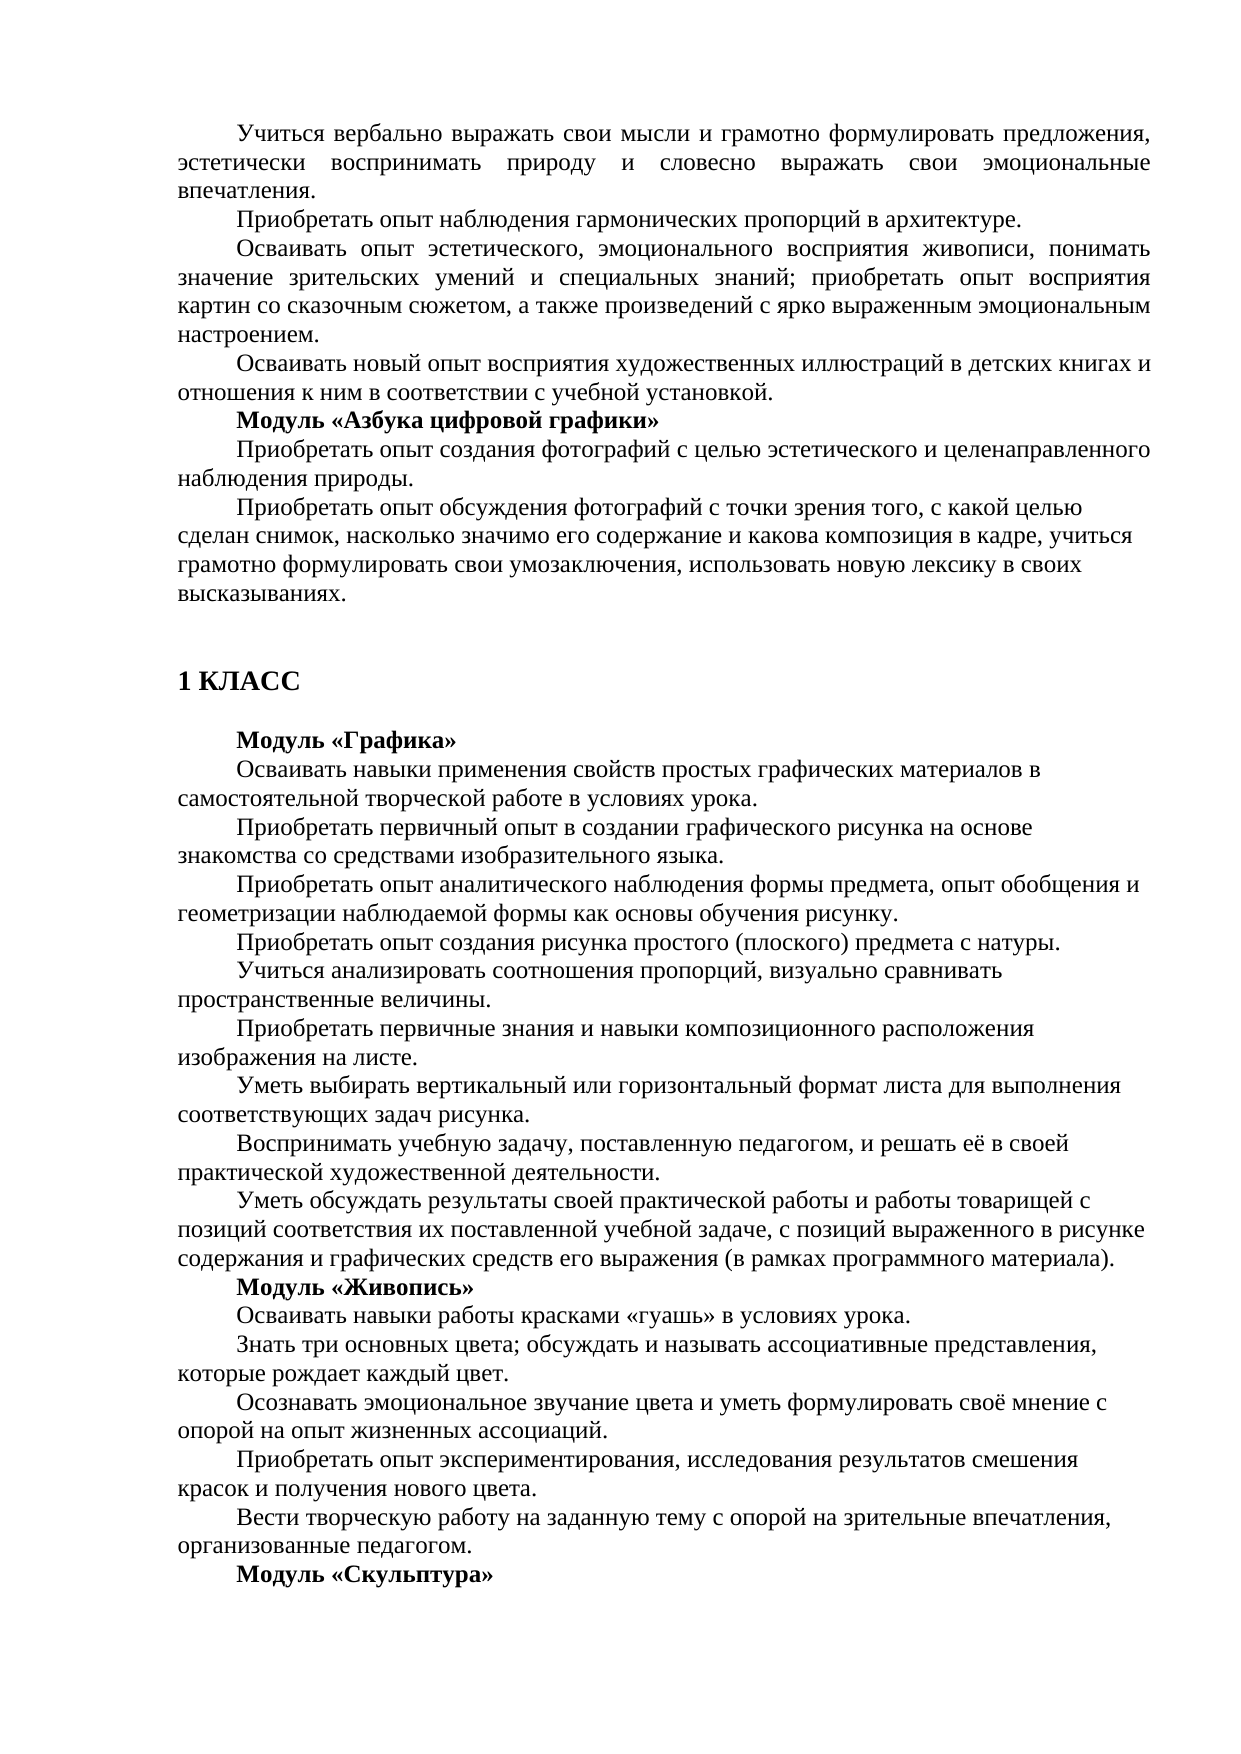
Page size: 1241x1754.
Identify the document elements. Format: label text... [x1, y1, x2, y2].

text Приобретать опыт экспериментирования, исследования результатов смешения красок и получения нового цвета. [177, 1444, 1152, 1502]
text Модуль «Скульптура» [177, 1559, 1152, 1588]
text Осознавать эмоциональное звучание цвета и уметь формулировать своё мнение с опорой на опыт жизненных ассоциаций. [177, 1387, 1152, 1444]
text Приобретать опыт наблюдения гармонических пропорций в архитектуре. [177, 204, 1152, 233]
text Осваивать навыки применения свойств простых графических материалов в самостоятельной творческой работе в условиях урока. [177, 754, 1152, 812]
text Учиться вербально выражать свои мысли и грамотно формулировать предложения, эстетически воспринимать природу и словесно выражать свои эмоциональные впечатления. [177, 118, 1152, 204]
text Модуль «Азбука цифровой графики» [177, 406, 1152, 434]
text Модуль «Живопись» [177, 1272, 1152, 1301]
text Осваивать новый опыт восприятия художественных иллюстраций в детских книгах и отношения к ним в соответствии с учебной установкой. [177, 348, 1152, 406]
text Приобретать опыт создания фотографий с целью эстетического и целенаправленного наблюдения природы. [177, 434, 1152, 492]
text Приобретать опыт создания рисунка простого (плоского) предмета с натуры. [177, 927, 1152, 956]
text Осваивать опыт эстетического, эмоционального восприятия живописи, понимать значение зрительских умений и специальных знаний; приобретать опыт восприятия картин со сказочным сюжетом, а также произведений с ярко выраженным эмоциональным настроением. [177, 233, 1152, 348]
text Приобретать опыт обсуждения фотографий с точки зрения того, с какой целью сделан снимок, насколько значимо его содержание и какова композиция в кадре, учиться грамотно формулировать свои умозаключения, использовать новую лексику в своих высказываниях. [177, 492, 1152, 635]
text Приобретать опыт аналитического наблюдения формы предмета, опыт обобщения и геометризации наблюдаемой формы как основы обучения рисунку. [177, 869, 1152, 927]
text Уметь обсуждать результаты своей практической работы и работы товарищей с позиций соответствия их поставленной учебной задаче, с позиций выраженного в рисунке содержания и графических средств его выражения (в рамках программного материала). [177, 1186, 1152, 1272]
subtitle 1 КЛАСС [177, 664, 1152, 696]
text Осваивать навыки работы красками «гуашь» в условиях урока. [177, 1301, 1152, 1329]
text Вести творческую работу на заданную тему с опорой на зрительные впечатления, организованные педагогом. [177, 1502, 1152, 1559]
text Уметь выбирать вертикальный или горизонтальный формат листа для выполнения соответствующих задач рисунка. [177, 1071, 1152, 1128]
text Приобретать первичный опыт в создании графического рисунка на основе знакомства со средствами изобразительного языка. [177, 812, 1152, 869]
text Воспринимать учебную задачу, поставленную педагогом, и решать её в своей практической художественной деятельности. [177, 1128, 1152, 1186]
text Приобретать первичные знания и навыки композиционного расположения изображения на листе. [177, 1013, 1152, 1071]
text Модуль «Графика» [177, 726, 1152, 754]
text Знать три основных цвета; обсуждать и называть ассоциативные представления, которые рождает каждый цвет. [177, 1329, 1152, 1387]
text Учиться анализировать соотношения пропорций, визуально сравнивать пространственные величины. [177, 956, 1152, 1013]
